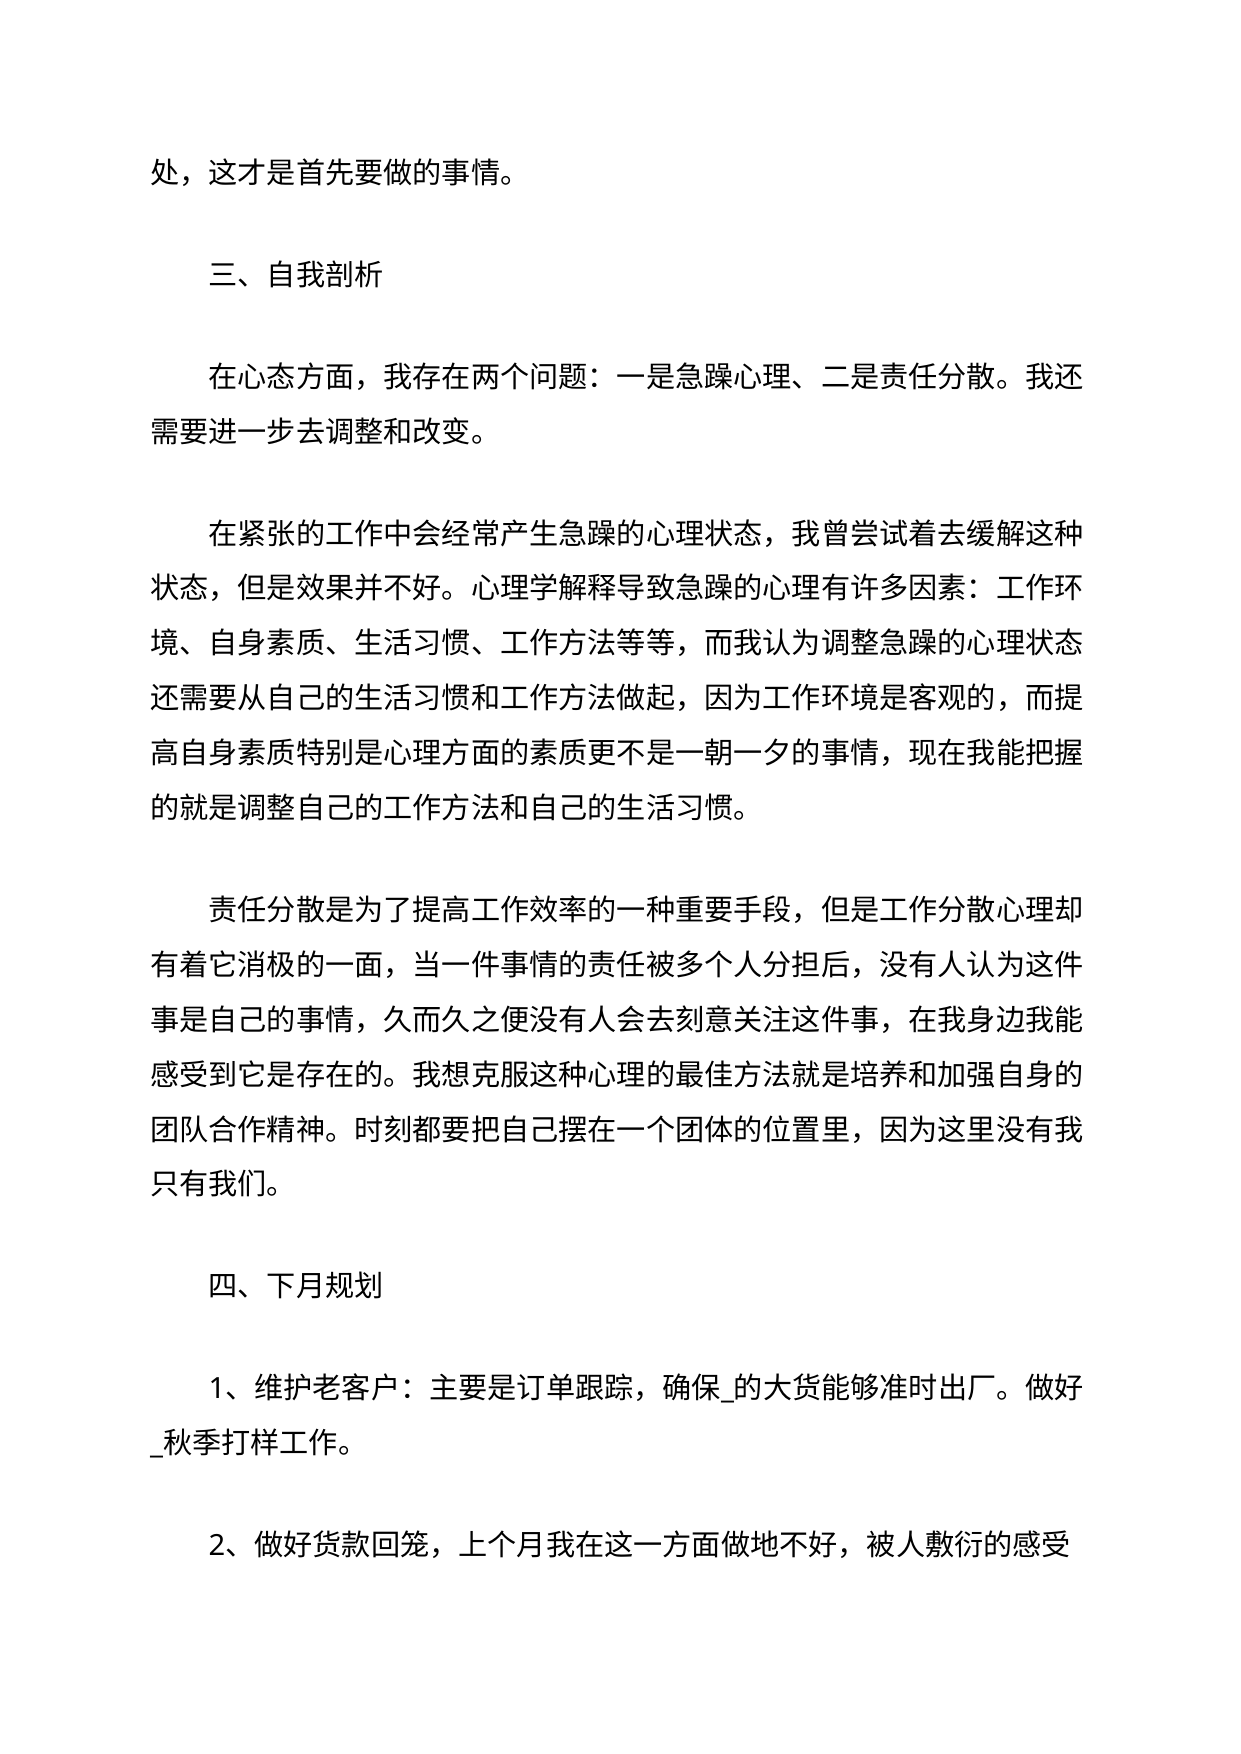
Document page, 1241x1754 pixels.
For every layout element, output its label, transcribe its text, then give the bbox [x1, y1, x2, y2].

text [150, 1521, 1090, 1564]
text 在心态方面，我存在两个问题：一是急躁心理、二是责任分散。我还需要进一步去调整和改变。 [150, 353, 1090, 451]
text 三、自我剖析 [150, 252, 1090, 294]
text 1、维护老客户：主要是订单跟踪，确保_的大货能够准时出厂。做好_秋季打样工作。 [150, 1364, 1090, 1462]
text 责任分散是为了提高工作效率的一种重要手段，但是工作分散心理却有着它消极的一面，当一件事情的责任被多个人分担后，没有人认为这件事是自己的事情，久而久之便没有人会去刻意关注这件事，在我身边我能感受到它是存在的。我想克服这种心理的最佳方法就是培养和加强自身的团队合作精神。时刻都要把自己摆在一个团体的位置里，因为这里没有我只有我们。 [150, 886, 1090, 1203]
text 在紧张的工作中会经常产生急躁的心理状态，我曾尝试着去缓解这种状态，但是效果并不好。心理学解释导致急躁的心理有许多因素：工作环境、自身素质、生活习惯、工作方法等等，而我认为调整急躁的心理状态还需要从自己的生活习惯和工作方法做起，因为工作环境是客观的，而提高自身素质特别是心理方面的素质更不是一朝一夕的事情，现在我能把握的就是调整自己的工作方法和自己的生活习惯。 [150, 510, 1090, 827]
text 四、下月规划 [150, 1263, 1090, 1305]
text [150, 150, 1090, 192]
